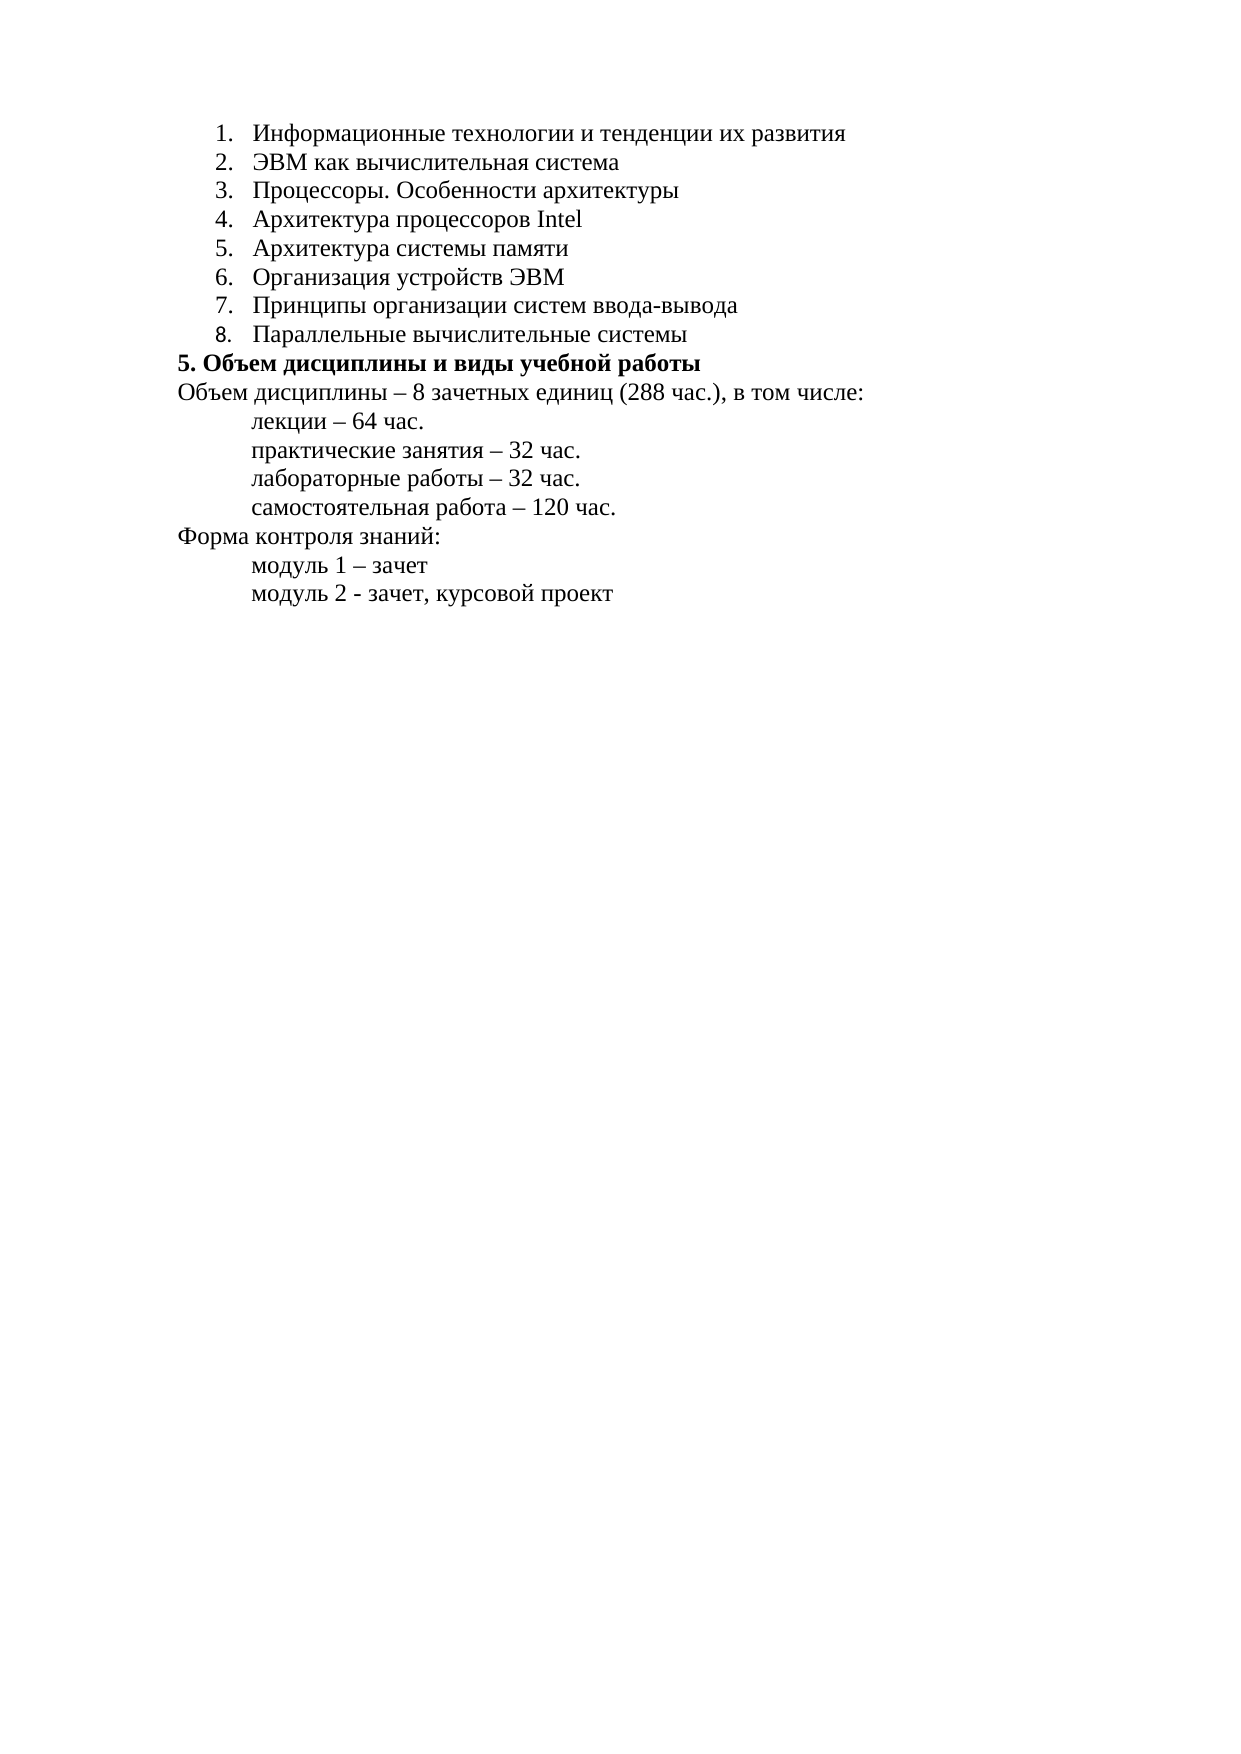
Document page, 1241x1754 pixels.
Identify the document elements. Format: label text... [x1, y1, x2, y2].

list Архитектура системы памяти [215, 233, 1152, 262]
text Форма контроля знаний: [177, 521, 1152, 550]
list Принципы организации систем ввода-вывода [215, 291, 1152, 319]
text 5. Объем дисциплины и виды учебной работы [177, 348, 1152, 377]
list Архитектура процессоров Intel [215, 204, 1152, 233]
list ЭВМ как вычислительная система [215, 147, 1152, 176]
text Объем дисциплины – 8 зачетных единиц (288 час.), в том числе: [177, 377, 1152, 406]
text модуль 1 – зачет [177, 550, 1152, 578]
text модуль 2 - зачет, курсовой проект [177, 578, 1152, 607]
text лекции – 64 час. [177, 406, 1152, 435]
text лабораторные работы – 32 час. [177, 463, 1152, 492]
list Организация устройств ЭВМ [215, 262, 1152, 291]
list Информационные технологии и тенденции их развития [215, 118, 1152, 147]
list Параллельные вычислительные системы [215, 319, 1152, 348]
text практические занятия – 32 час. [177, 435, 1152, 463]
text самостоятельная работа – 120 час. [177, 492, 1152, 521]
list Процессоры. Особенности архитектуры [215, 176, 1152, 204]
